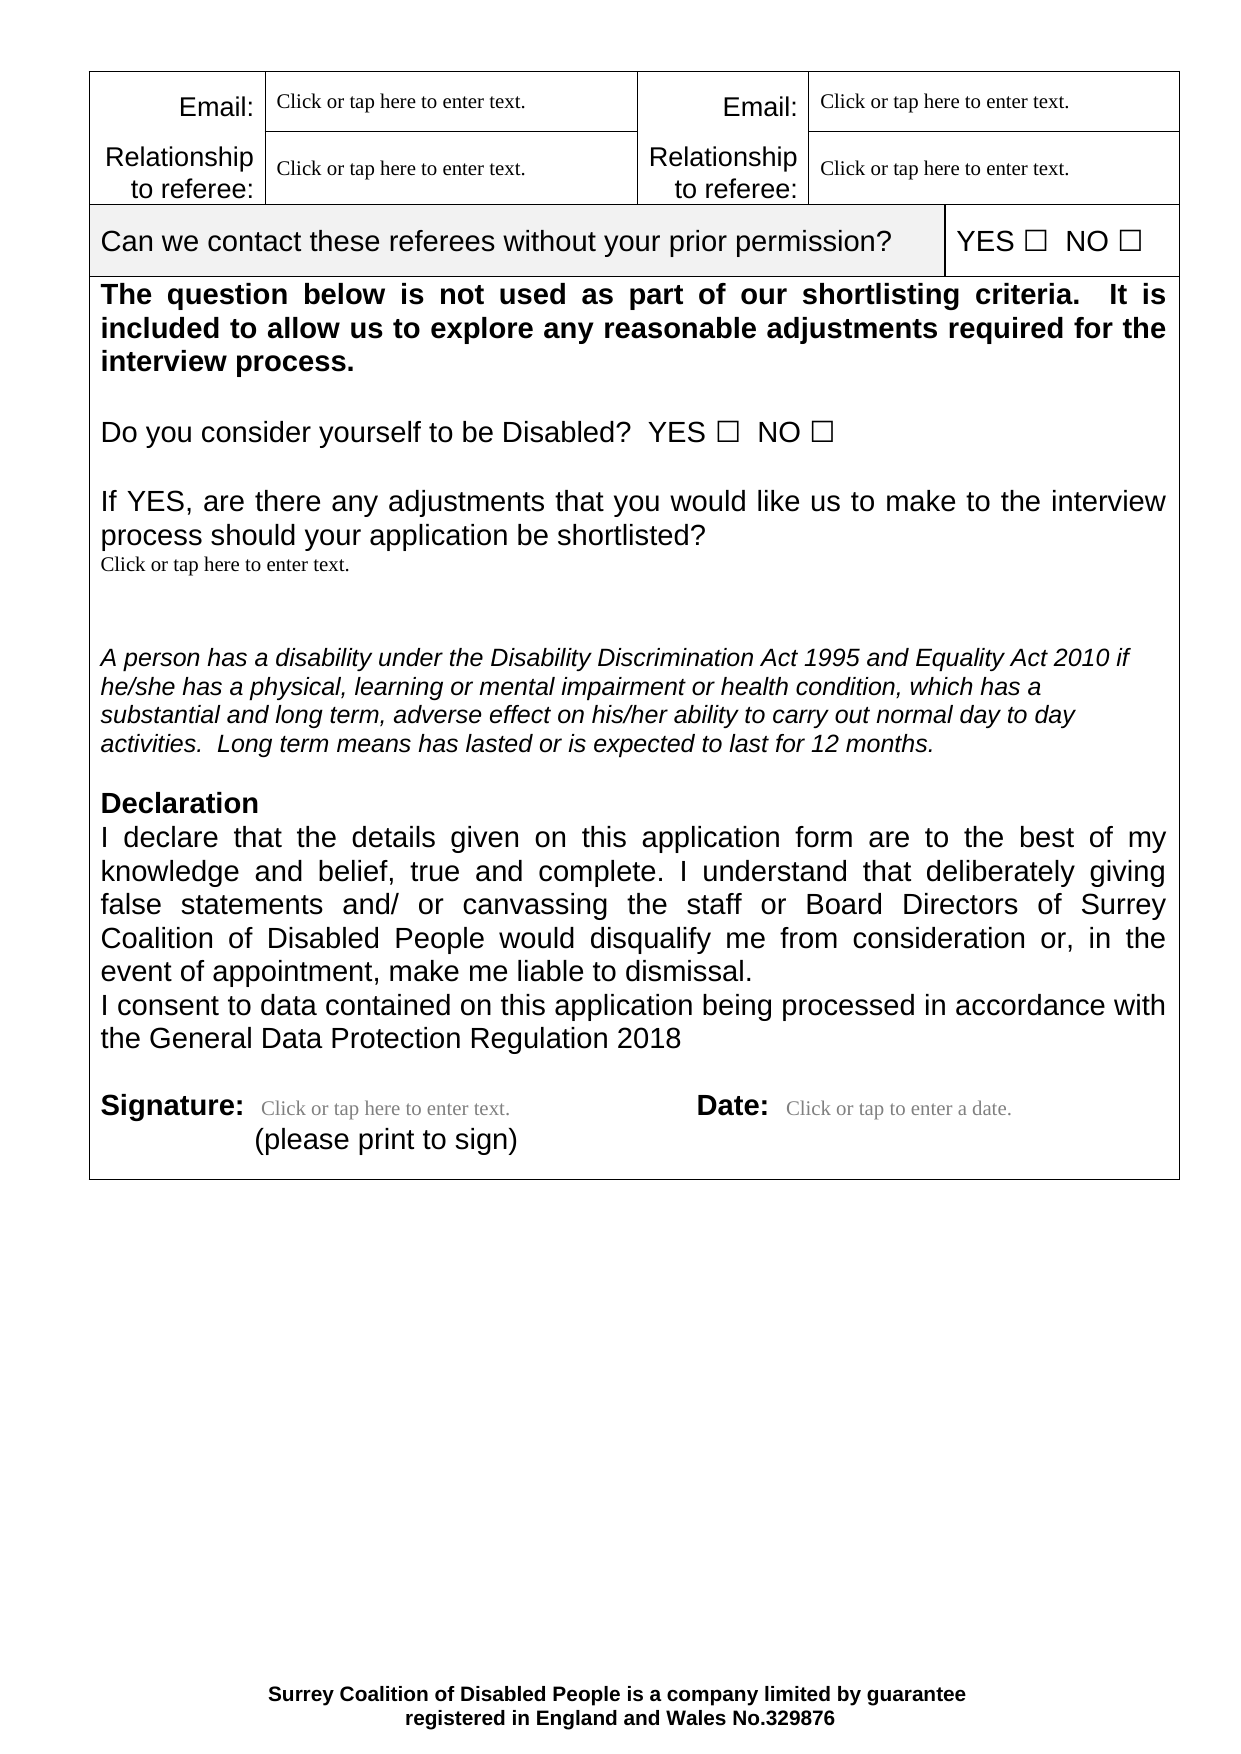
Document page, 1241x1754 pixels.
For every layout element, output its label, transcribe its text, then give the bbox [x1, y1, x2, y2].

table_cell YES NO [946, 205, 1179, 276]
table_cell Can we contact these referees without your prior permission? [90, 205, 944, 276]
table_cell The question below is not used as part of our shortlisting criteria. It is included to allow us to explore any reasonable adjustments required for the interview process. Do you consider yourself to be Disabled? YES NO If YES, are there any adjustments that you would like us to make to the interview process should your application be shortlisted? A person has a disability under the Disability Discrimination Act 1995 and Equality Act 2010 if he/she has a physical, learning or mental impairment or health condition, which has a substantial and long term, adverse effect on his/her ability to carry out normal day to day activities. Long term means has lasted or is expected to last for 12 months. Declaration I declare that the details given on this application form are to the best of my knowledge and belief, true and complete. I understand that deliberately giving false statements and/ or canvassing the staff or Board Directors of Surrey Coalition of Disabled People would disqualify me from consideration or, in the event of appointment, make me liable to dismissal. I consent to data contained on this application being processed in accordance with the General Data Protection Regulation 2018 Signature: Date: (please print to sign) [90, 277, 1179, 1179]
